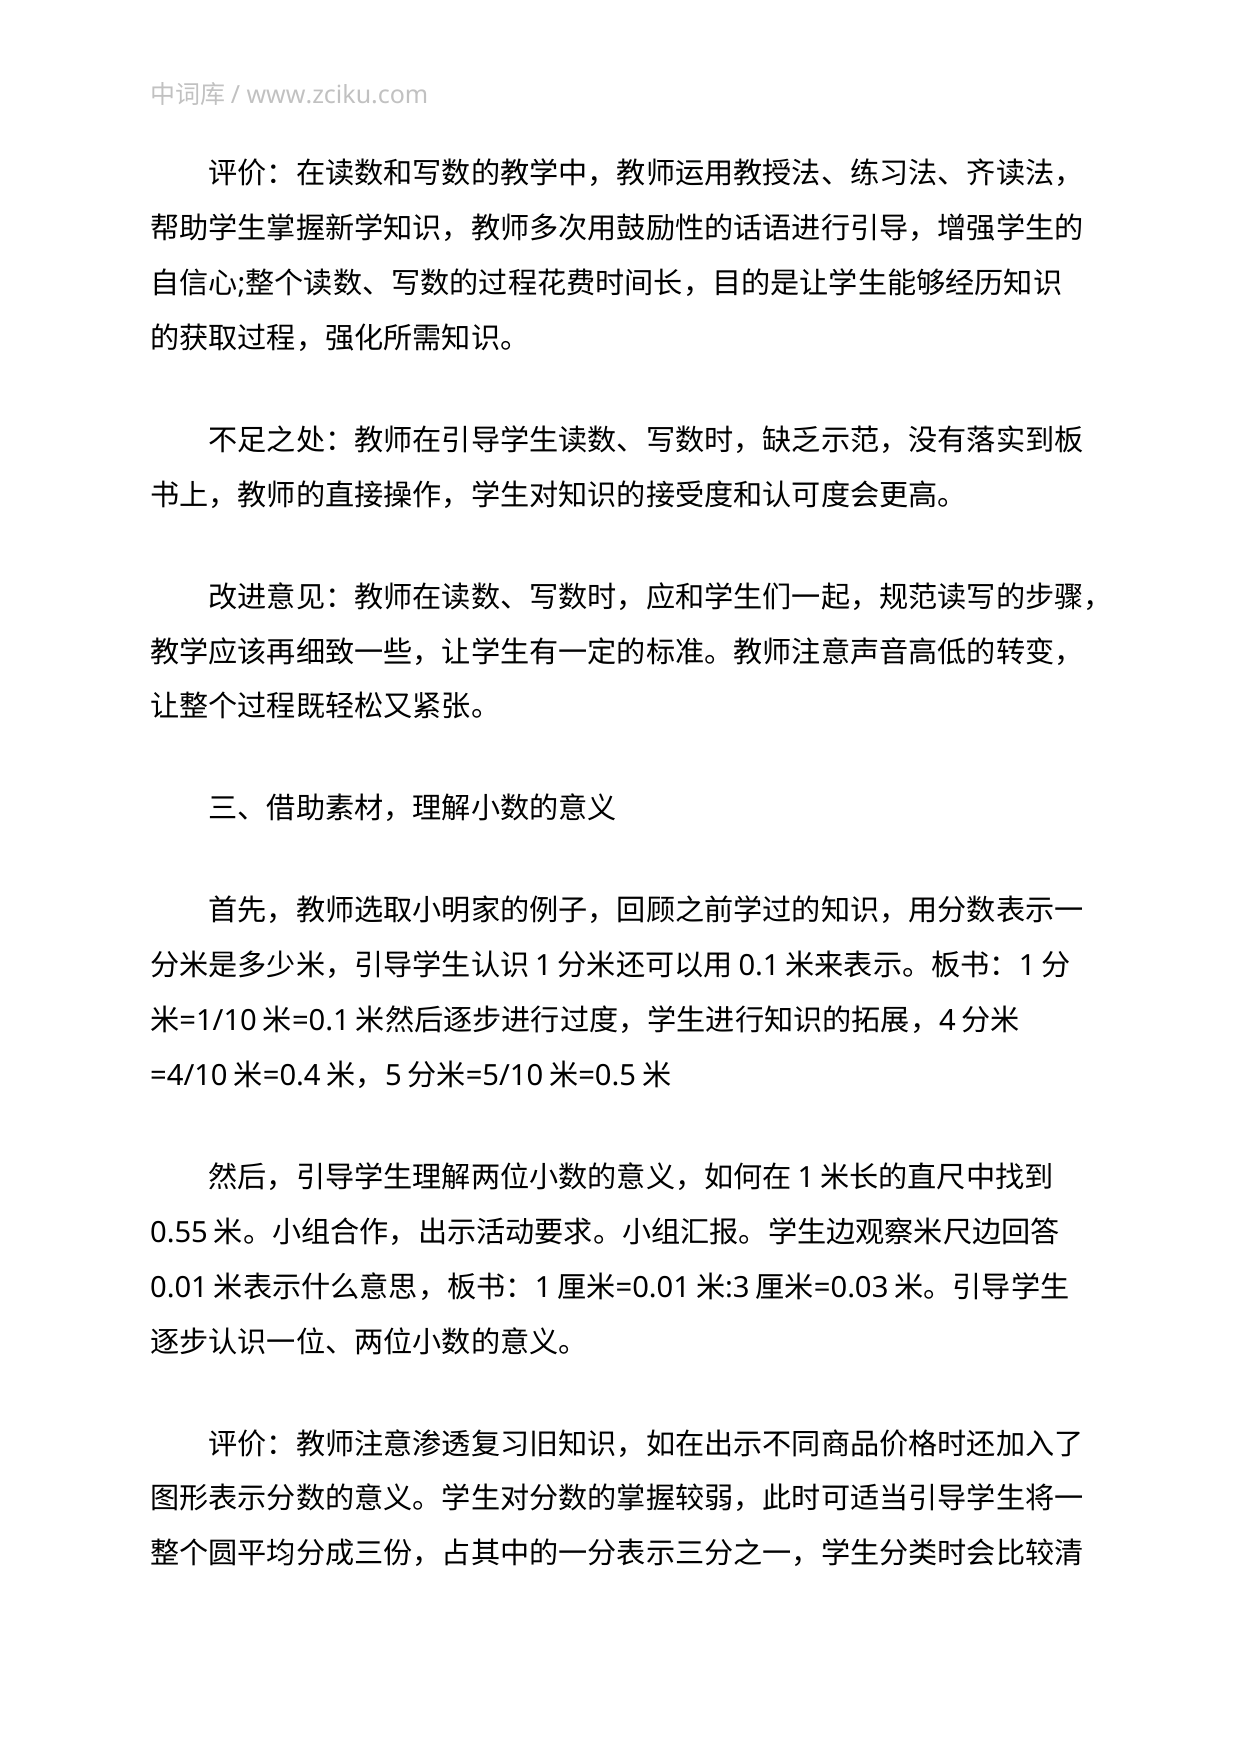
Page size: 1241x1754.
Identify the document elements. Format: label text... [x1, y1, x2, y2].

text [150, 1420, 1090, 1572]
text 评价：在读数和写数的教学中，教师运用教授法、练习法、齐读法，帮助学生掌握新学知识，教师多次用鼓励性的话语进行引导，增强学生的自信心;整个读数、写数的过程花费时间长，目的是让学生能够经历知识的获取过程，强化所需知识。 [150, 150, 1090, 357]
text 不足之处：教师在引导学生读数、写数时，缺乏示范，没有落实到板书上，教师的直接操作，学生对知识的接受度和认可度会更高。 [150, 417, 1090, 514]
text 首先，教师选取小明家的例子，回顾之前学过的知识，用分数表示一分米是多少米，引导学生认识1分米还可以用0.1米来表示。板书：1分米=1/10米=0.1米然后逐步进行过度，学生进行知识的拓展，4分米=4/10米=0.4米，5分米=5/10米=0.5米 [150, 887, 1090, 1094]
text 然后，引导学生理解两位小数的意义，如何在1米长的直尺中找到0.55米。小组合作，出示活动要求。小组汇报。学生边观察米尺边回答0.01米表示什么意思，板书：1厘米=0.01米:3厘米=0.03米。引导学生逐步认识一位、两位小数的意义。 [150, 1153, 1090, 1361]
text 改进意见：教师在读数、写数时，应和学生们一起，规范读写的步骤，教学应该再细致一些，让学生有一定的标准。教师注意声音高低的转变，让整个过程既轻松又紧张。 [150, 573, 1090, 725]
text 三、借助素材，理解小数的意义 [150, 785, 1090, 827]
